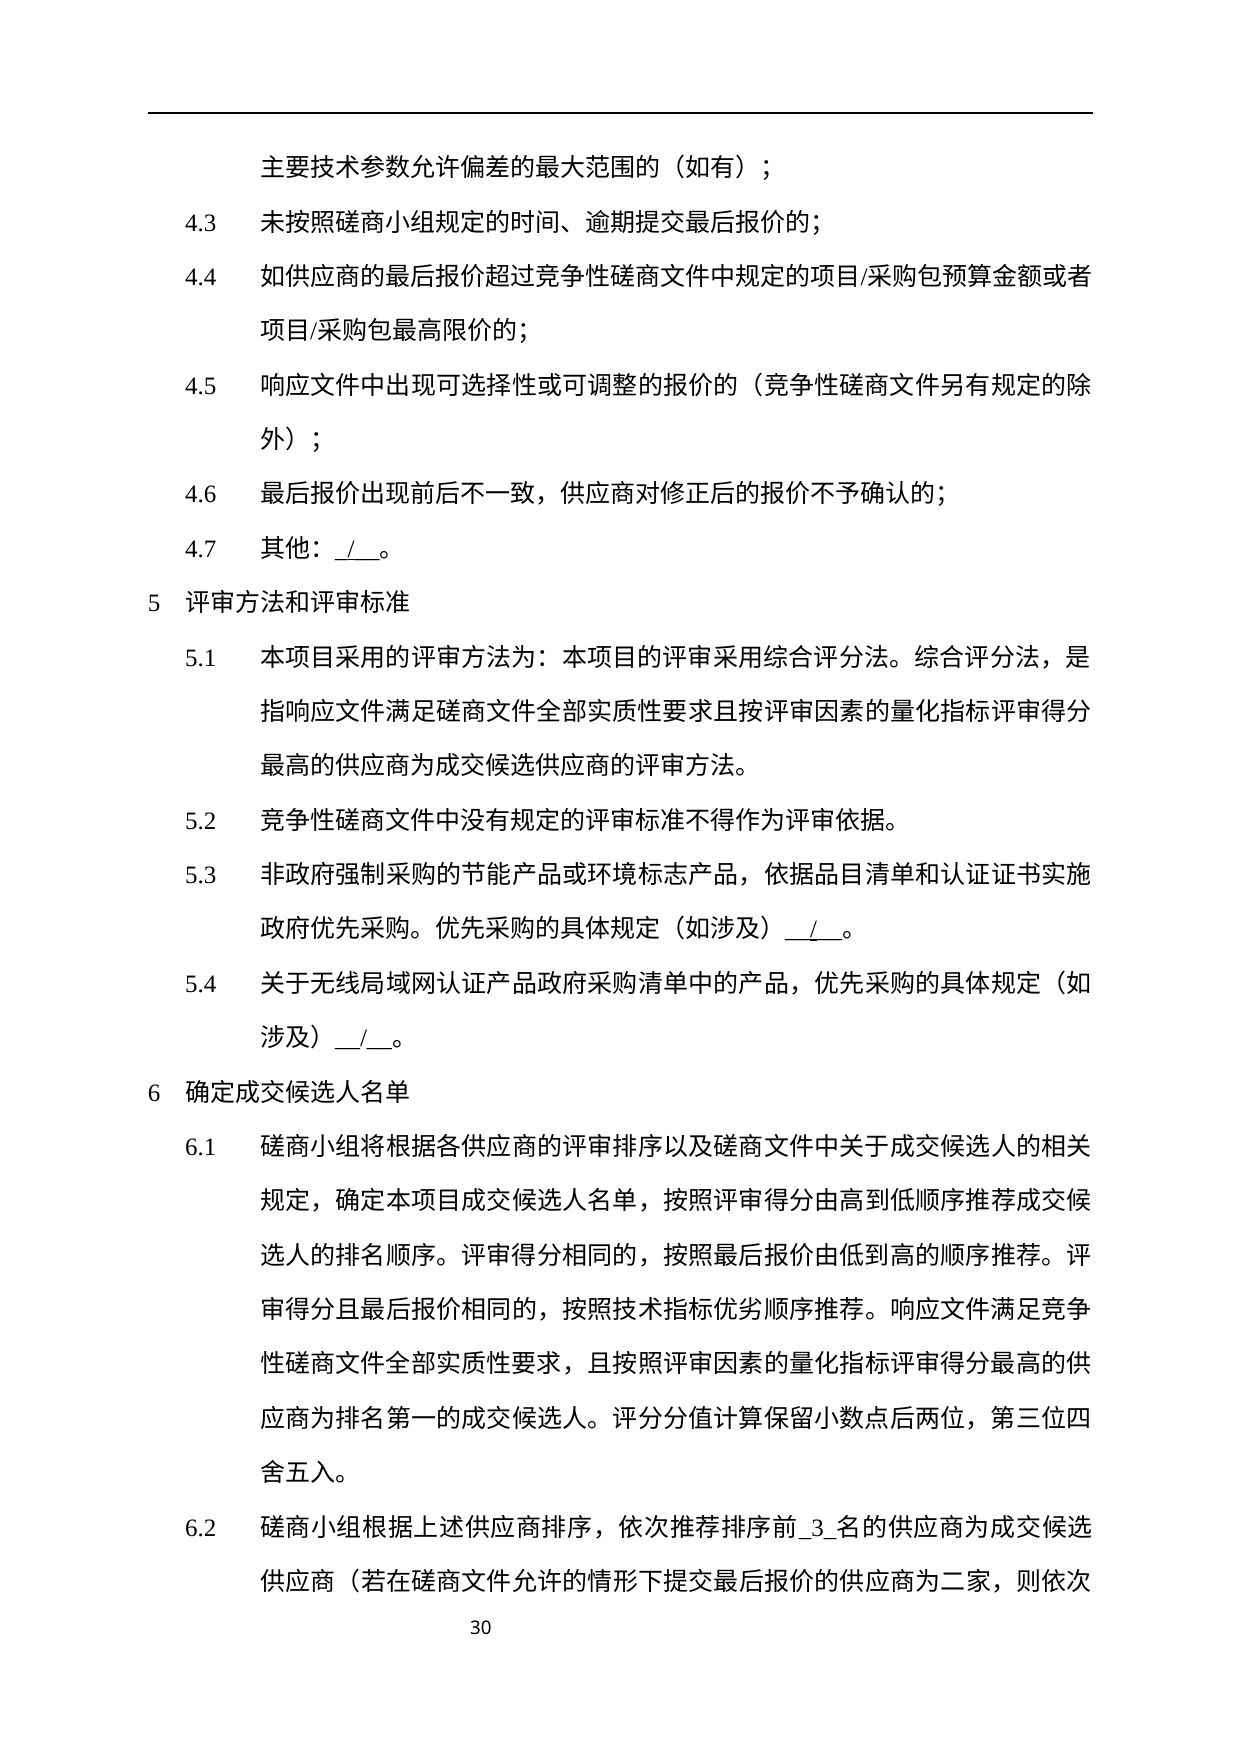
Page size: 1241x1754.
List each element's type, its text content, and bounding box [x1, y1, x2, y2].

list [185, 1507, 1093, 1598]
list 本项目采用的评审方法为：本项目的评审采用综合评分法。综合评分法，是指响应文件满足磋商文件全部实质性要求且按评审因素的量化指标评审得分最高的供应商为成交候选供应商的评审方法。 [185, 637, 1093, 782]
list 如供应商的最后报价超过竞争性磋商文件中规定的项目/采购包预算金额或者项目/采购包最高限价的； [185, 256, 1093, 347]
list 确定成交候选人名单 [148, 1072, 1093, 1108]
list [185, 148, 1093, 184]
list 响应文件中出现可选择性或可调整的报价的（竞争性磋商文件另有规定的除外）； [185, 365, 1093, 456]
list 其他：_/__。 [185, 528, 1093, 564]
list 最后报价出现前后不一致，供应商对修正后的报价不予确认的； [185, 474, 1093, 510]
list 非政府强制采购的节能产品或环境标志产品，依据品目清单和认证证书实施政府优先采购。优先采购的具体规定（如涉及）__/__。 [185, 854, 1093, 945]
list 未按照磋商小组规定的时间、逾期提交最后报价的； [185, 202, 1093, 238]
list 评审方法和评审标准 [148, 583, 1093, 619]
list 磋商小组将根据各供应商的评审排序以及磋商文件中关于成交候选人的相关规定，确定本项目成交候选人名单，按照评审得分由高到低顺序推荐成交候选人的排名顺序。评审得分相同的，按照最后报价由低到高的顺序推荐。评审得分且最后报价相同的，按照技术指标优劣顺序推荐。响应文件满足竞争性磋商文件全部实质性要求，且按照评审因素的量化指标评审得分最高的供应商为排名第一的成交候选人。评分分值计算保留小数点后两位，第三位四舍五入。 [185, 1126, 1093, 1489]
list 关于无线局域网认证产品政府采购清单中的产品，优先采购的具体规定（如涉及）__/__。 [185, 963, 1093, 1054]
list 竞争性磋商文件中没有规定的评审标准不得作为评审依据。 [185, 800, 1093, 836]
